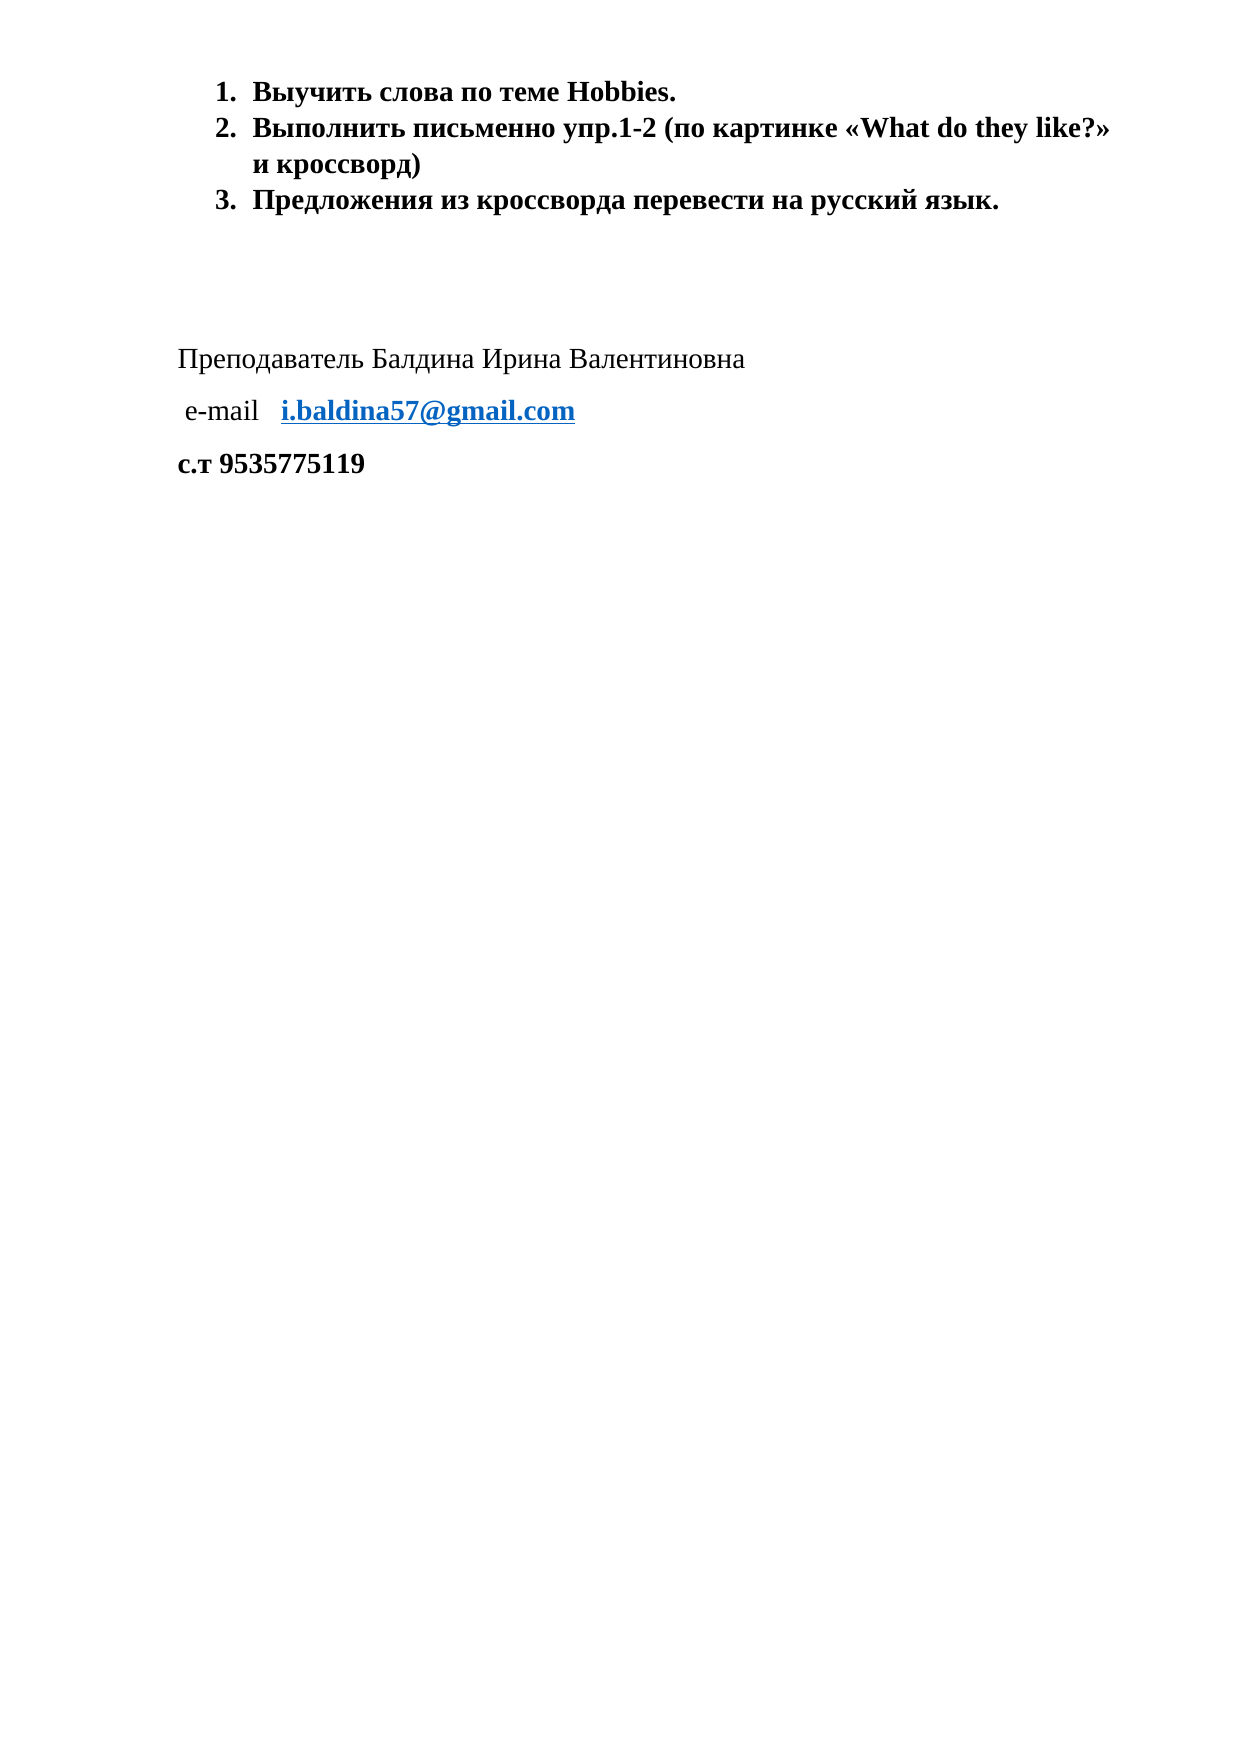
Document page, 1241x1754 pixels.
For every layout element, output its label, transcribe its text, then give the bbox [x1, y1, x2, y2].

list Выполнить письменно упр.1-2 (по картинке «What do they like?» и кроссворд) [215, 110, 1122, 180]
list Предложения из кроссворда перевести на русский язык. [215, 182, 1122, 216]
text Преподаватель Балдина Ирина Валентиновна [177, 341, 1122, 374]
text e-mail i.baldina57@gmail.com [177, 393, 1122, 427]
list Выучить слова по теме Hobbies. [215, 74, 1122, 107]
text c.т 9535775119 [177, 446, 1122, 480]
